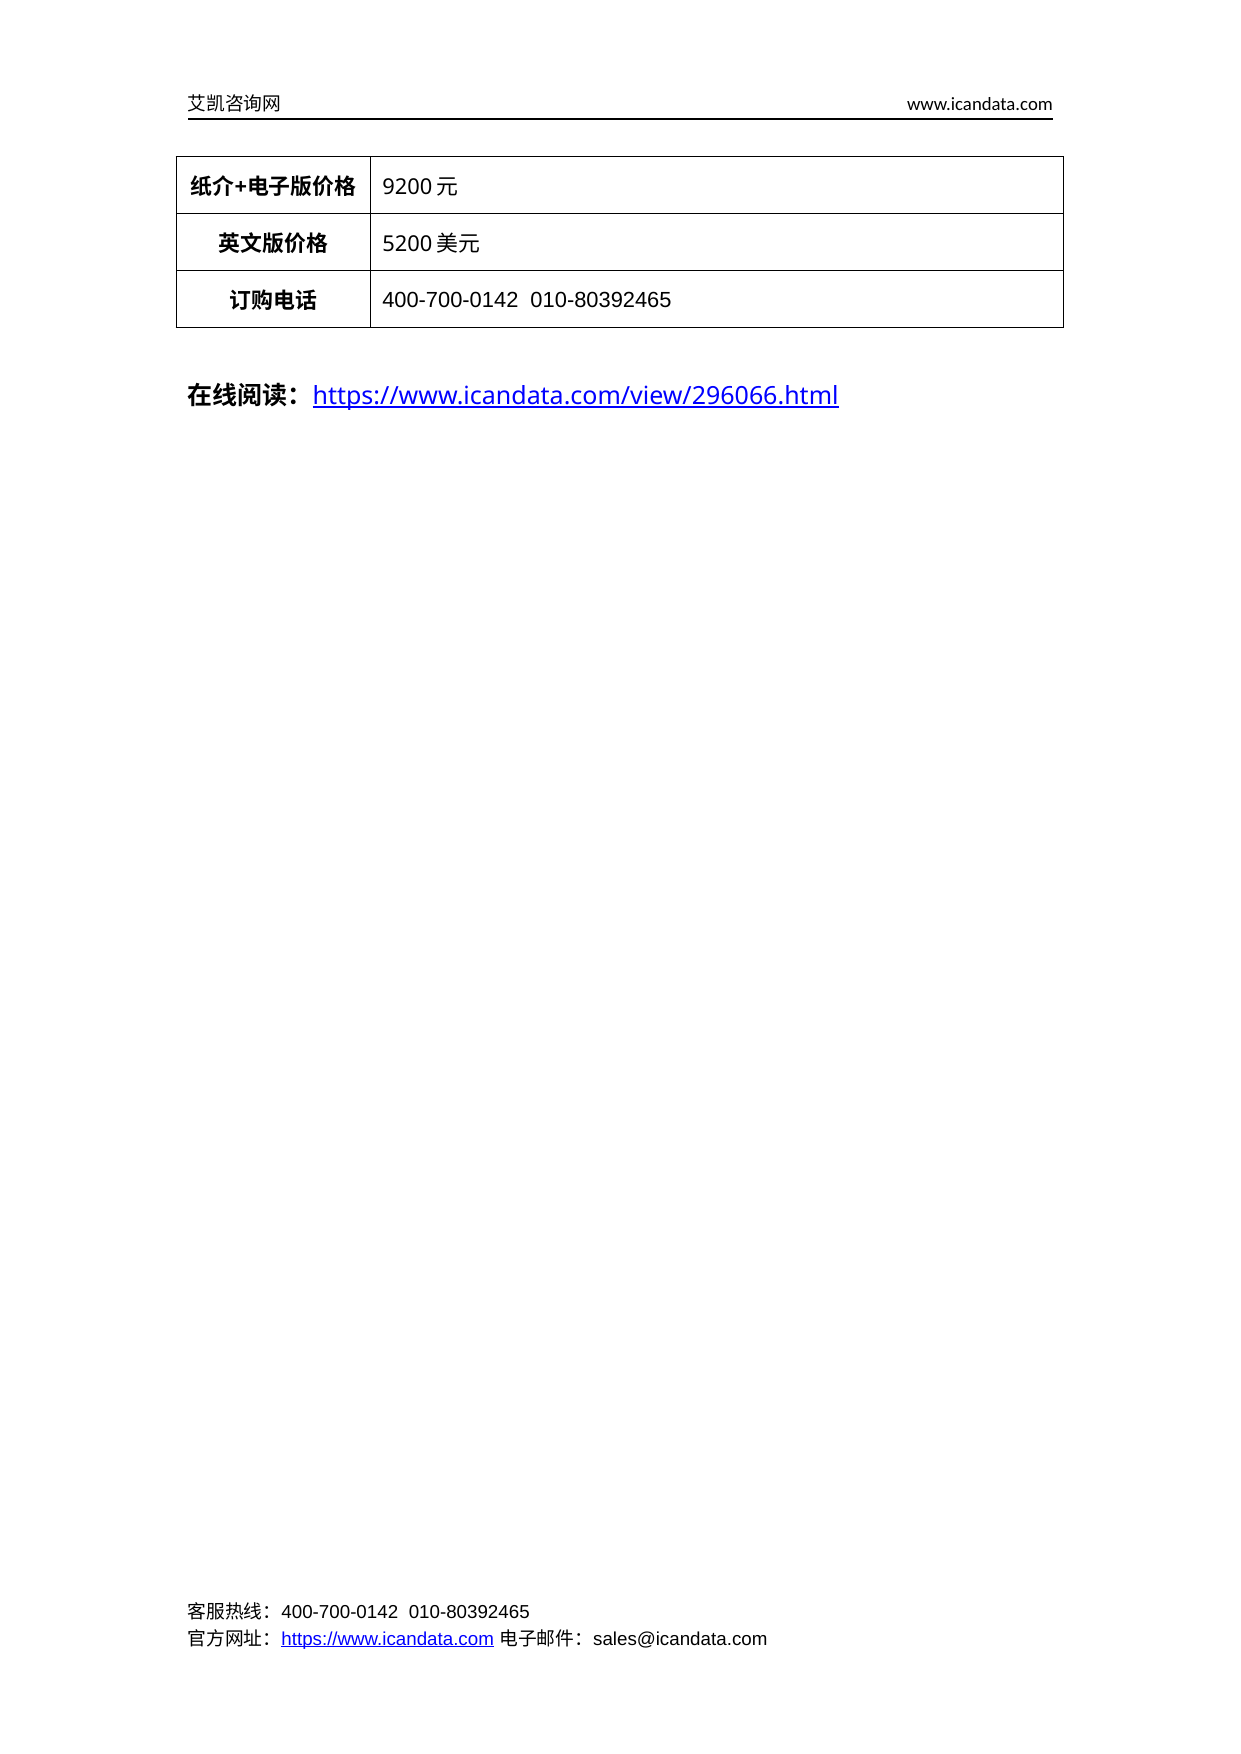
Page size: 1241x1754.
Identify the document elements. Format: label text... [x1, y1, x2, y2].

table_cell 5200美元 [371, 214, 1063, 270]
table_cell 400-700-0142 010-80392465 [371, 271, 1063, 327]
table_cell 纸介+电子版价格 [177, 157, 370, 213]
table_cell 订购电话 [177, 271, 370, 327]
table_cell 9200元 [371, 157, 1063, 213]
table_cell 英文版价格 [177, 214, 370, 270]
text 在线阅读：https://www.icandata.com/view/296066.html [187, 361, 1053, 426]
